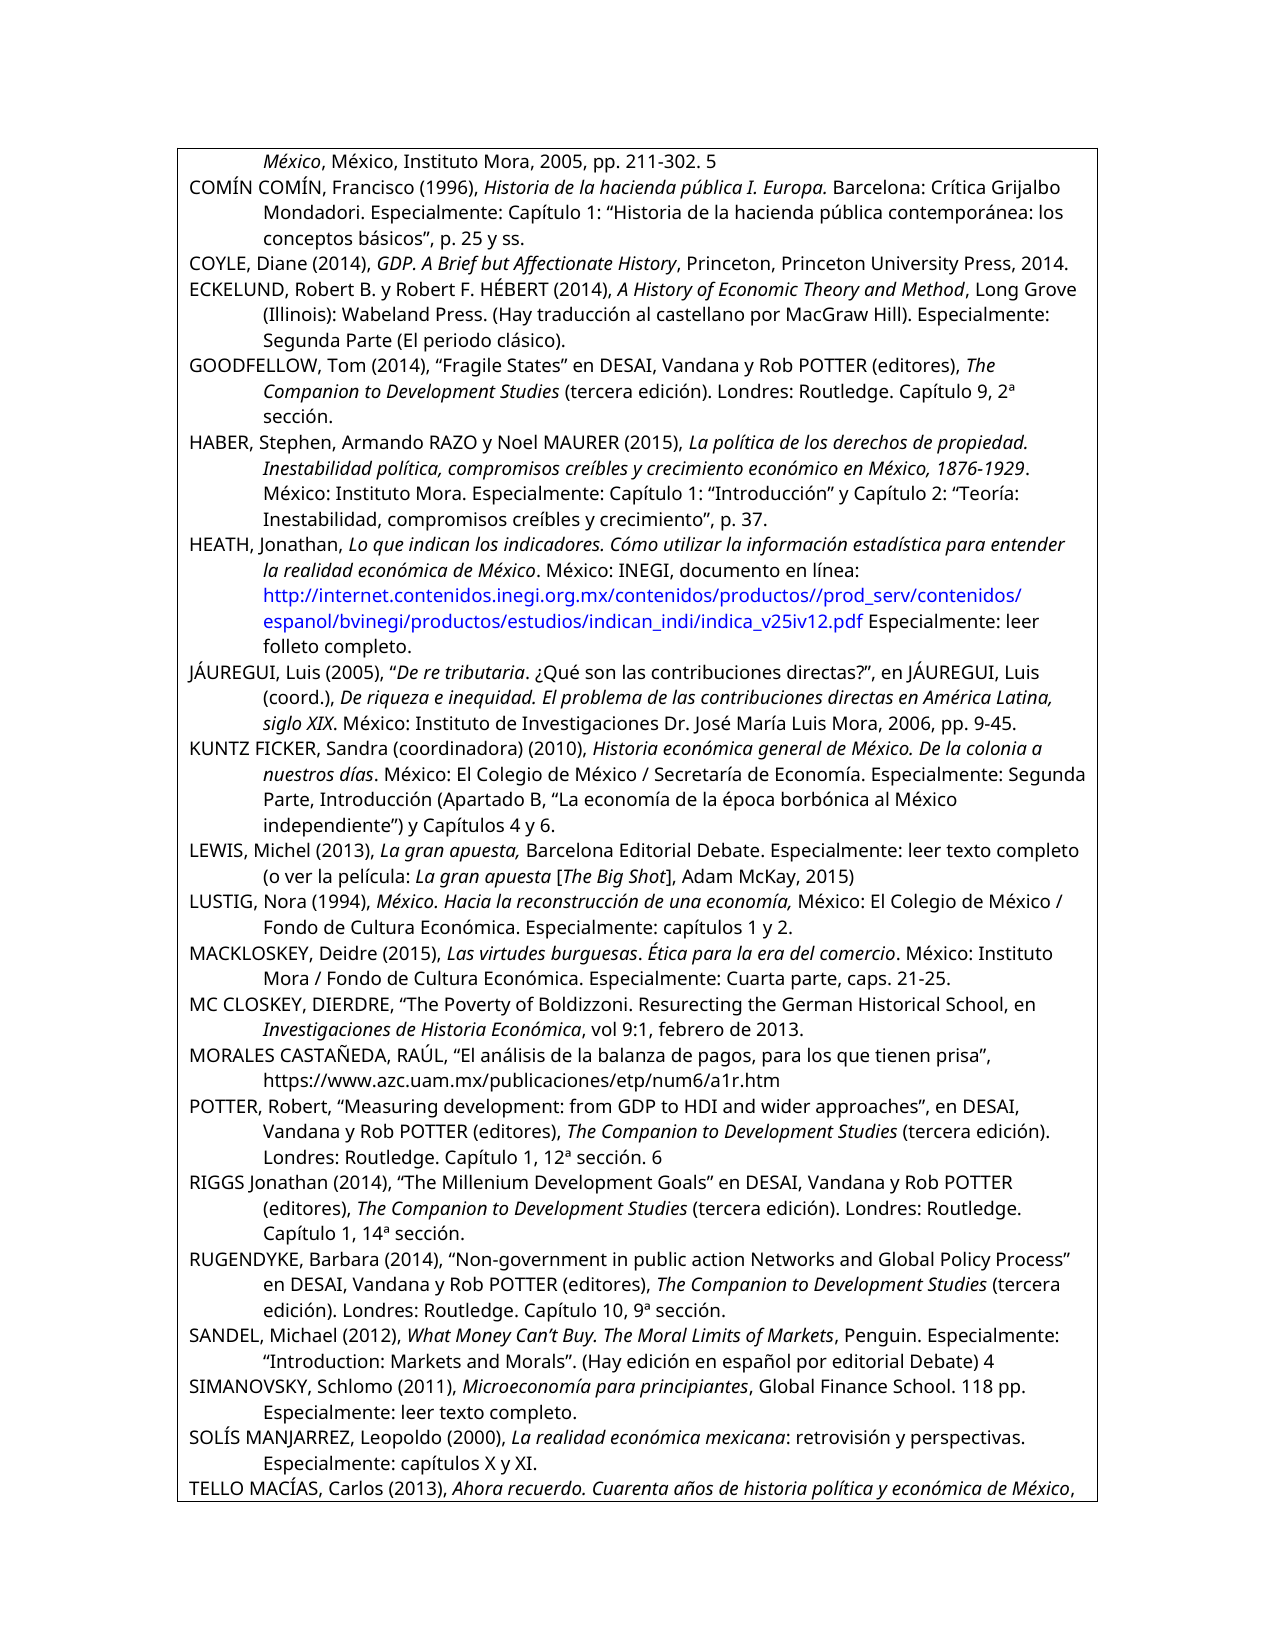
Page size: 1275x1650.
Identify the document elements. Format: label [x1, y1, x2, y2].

table_cell [178, 149, 1097, 1501]
